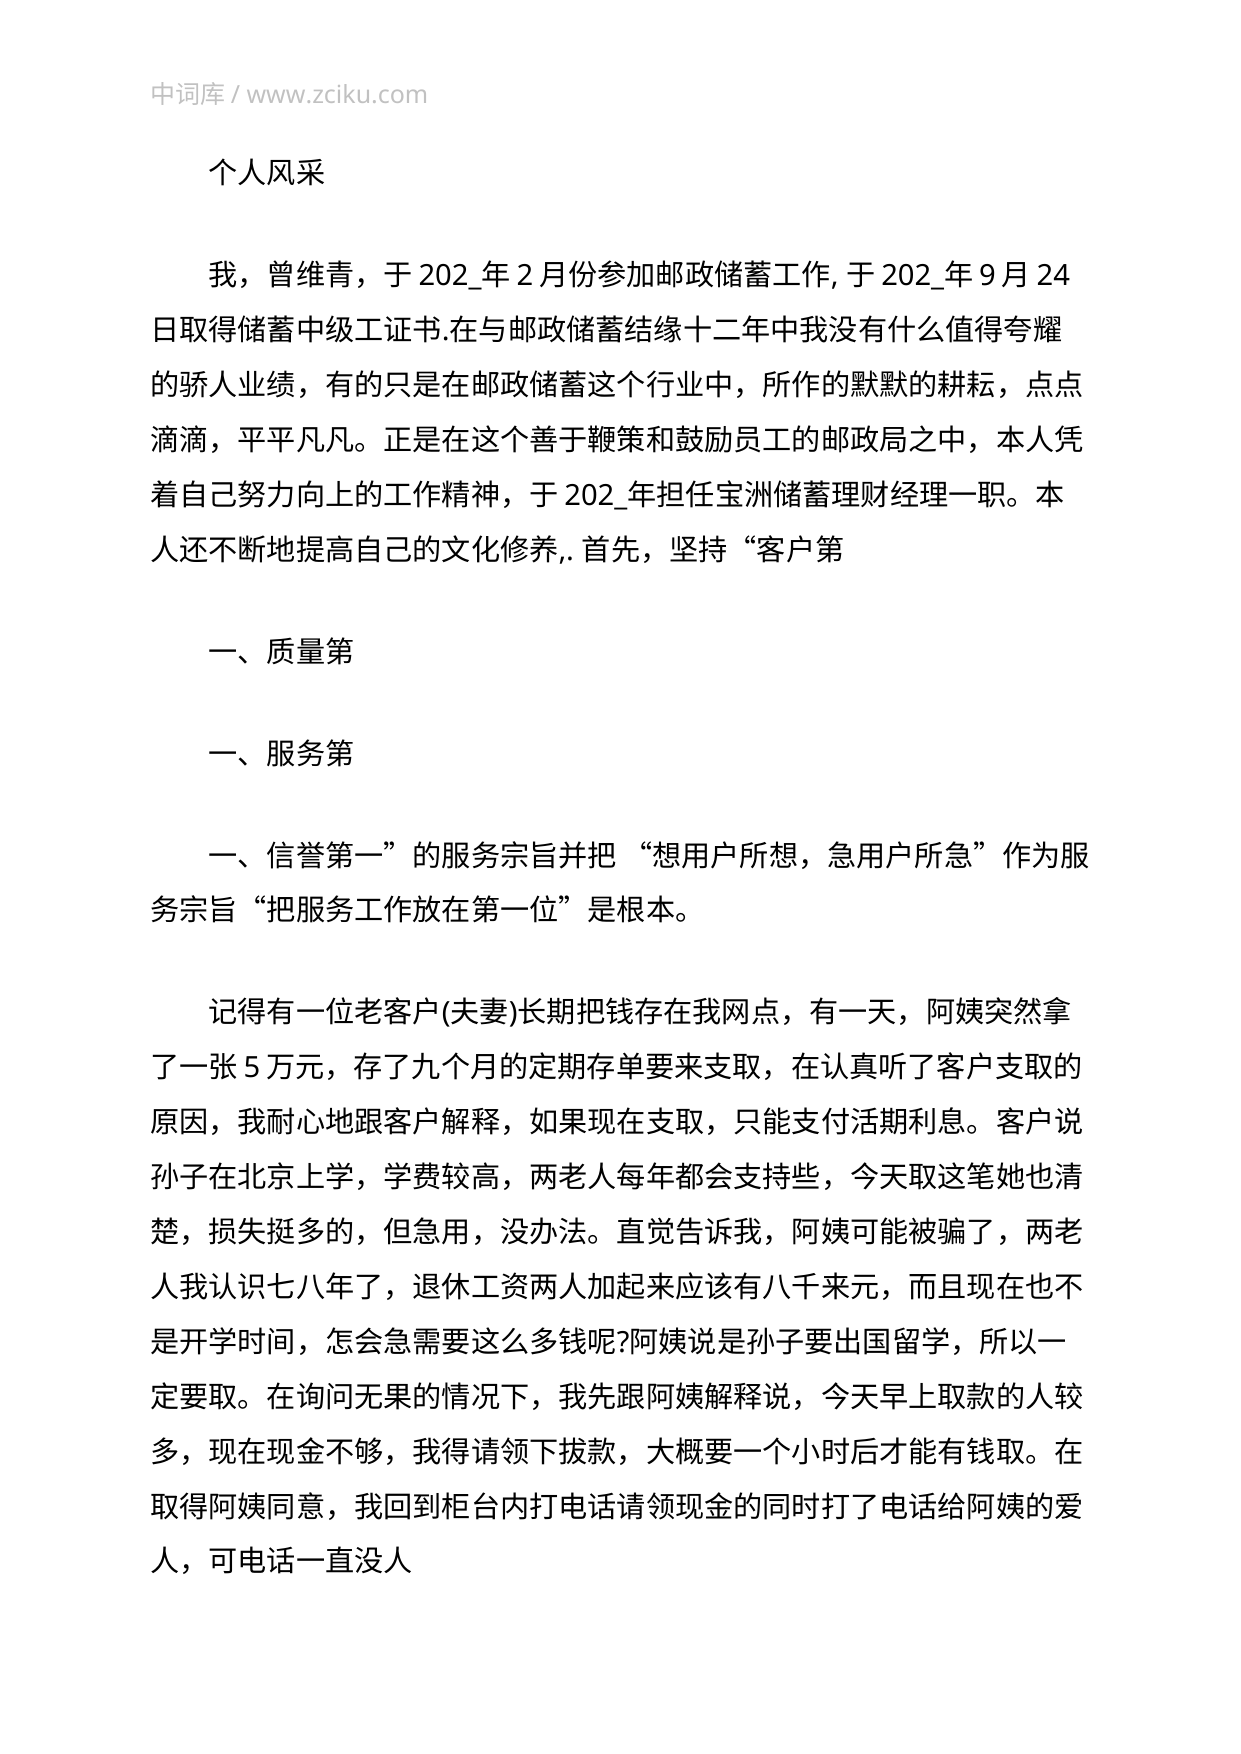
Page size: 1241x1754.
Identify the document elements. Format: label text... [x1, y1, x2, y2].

text 个人风采 [150, 150, 1090, 192]
text 记得有一位老客户(夫妻)长期把钱存在我网点，有一天，阿姨突然拿了一张5万元，存了九个月的定期存单要来支取，在认真听了客户支取的原因，我耐心地跟客户解释，如果现在支取，只能支付活期利息。客户说孙子在北京上学，学费较高，两老人每年都会支持些，今天取这笔她也清楚，损失挺多的，但急用，没办法。直觉告诉我，阿姨可能被骗了，两老人我认识七八年了，退休工资两人加起来应该有八千来元，而且现在也不是开学时间，怎会急需要这么多钱呢?阿姨说是孙子要出国留学，所以一定要取。在询问无果的情况下，我先跟阿姨解释说，今天早上取款的人较多，现在现金不够，我得请领下拔款，大概要一个小时后才能有钱取。在取得阿姨同意，我回到柜台内打电话请领现金的同时打了电话给阿姨的爱人，可电话一直没人 [150, 989, 1090, 1580]
text 一、信誉第一”的服务宗旨并把 “想用户所想，急用户所急”作为服务宗旨“把服务工作放在第一位”是根本。 [150, 832, 1090, 929]
text 一、质量第 [150, 628, 1090, 671]
text 我，曾维青，于202_年2月份参加邮政储蓄工作, 于202_年9月24日取得储蓄中级工证书.在与邮政储蓄结缘十二年中我没有什么值得夸耀的骄人业绩，有的只是在邮政储蓄这个行业中，所作的默默的耕耘，点点滴滴，平平凡凡。正是在这个善于鞭策和鼓励员工的邮政局之中，本人凭着自己努力向上的工作精神，于202_年担任宝洲储蓄理财经理一职。本人还不断地提高自己的文化修养,. 首先，坚持“客户第 [150, 252, 1090, 569]
text 一、服务第 [150, 730, 1090, 773]
